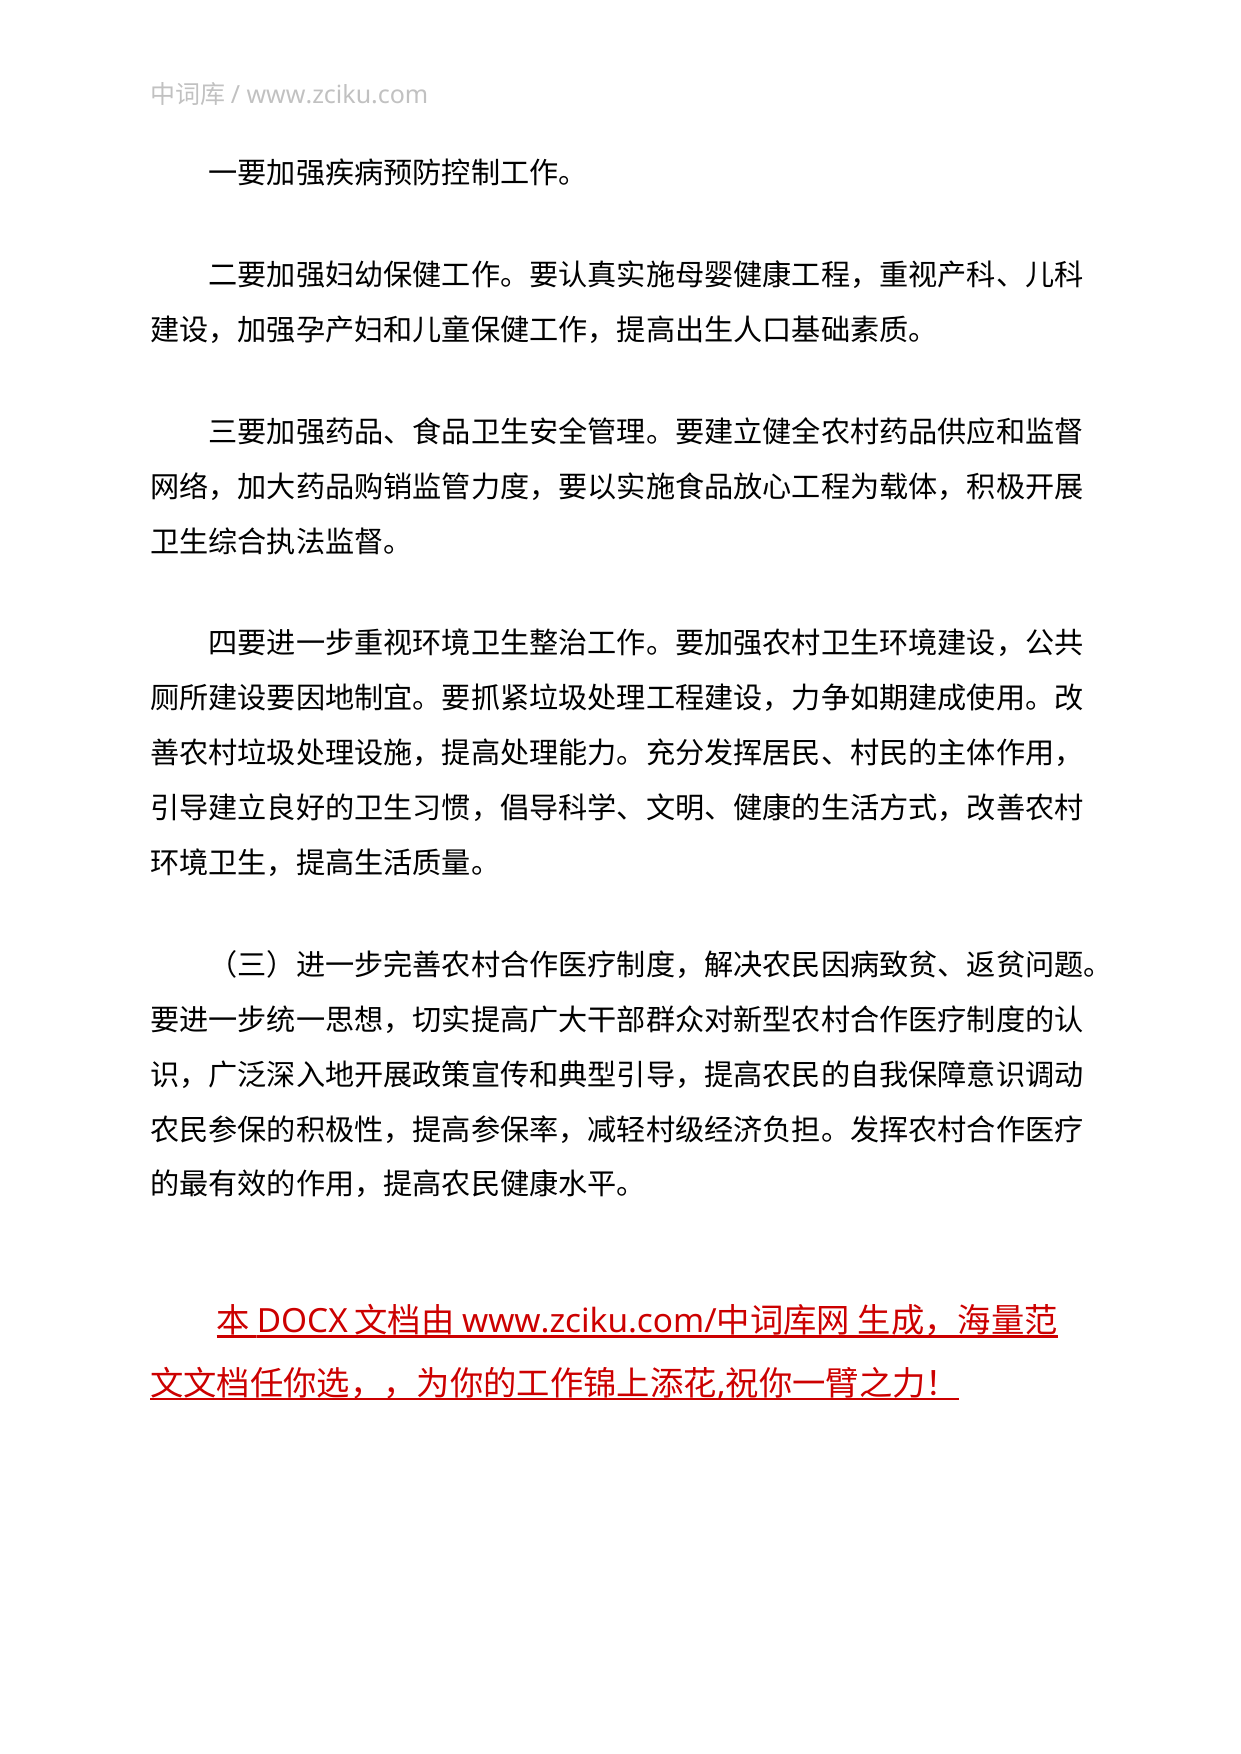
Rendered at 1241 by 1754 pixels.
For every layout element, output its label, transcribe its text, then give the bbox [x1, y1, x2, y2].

text 三要加强药品、食品卫生安全管理。要建立健全农村药品供应和监督网络，加大药品购销监管力度，要以实施食品放心工程为载体，积极开展卫生综合执法监督。 [150, 408, 1090, 561]
text 一要加强疾病预防控制工作。 [150, 150, 1090, 192]
text （三）进一步完善农村合作医疗制度，解决农民因病致贫、返贫问题。要进一步统一思想，切实提高广大干部群众对新型农村合作医疗制度的认识，广泛深入地开展政策宣传和典型引导，提高农民的自我保障意识调动农民参保的积极性，提高参保率，减轻村级经济负担。发挥农村合作医疗的最有效的作用，提高农民健康水平。 [150, 941, 1090, 1203]
text 二要加强妇幼保健工作。要认真实施母婴健康工程，重视产科、儿科建设，加强孕产妇和儿童保健工作，提高出生人口基础素质。 [150, 252, 1090, 349]
text 四要进一步重视环境卫生整治工作。要加强农村卫生环境建设，公共厕所建设要因地制宜。要抓紧垃圾处理工程建设，力争如期建成使用。改善农村垃圾处理设施，提高处理能力。充分发挥居民、村民的主体作用，引导建立良好的卫生习惯，倡导科学、文明、健康的生活方式，改善农村环境卫生，提高生活质量。 [150, 620, 1090, 882]
text 本DOCX文档由 www.zciku.com/中词库网 生成，海量范文文档任你选，，为你的工作锦上添花,祝你一臂之力！ [150, 1294, 1090, 1405]
